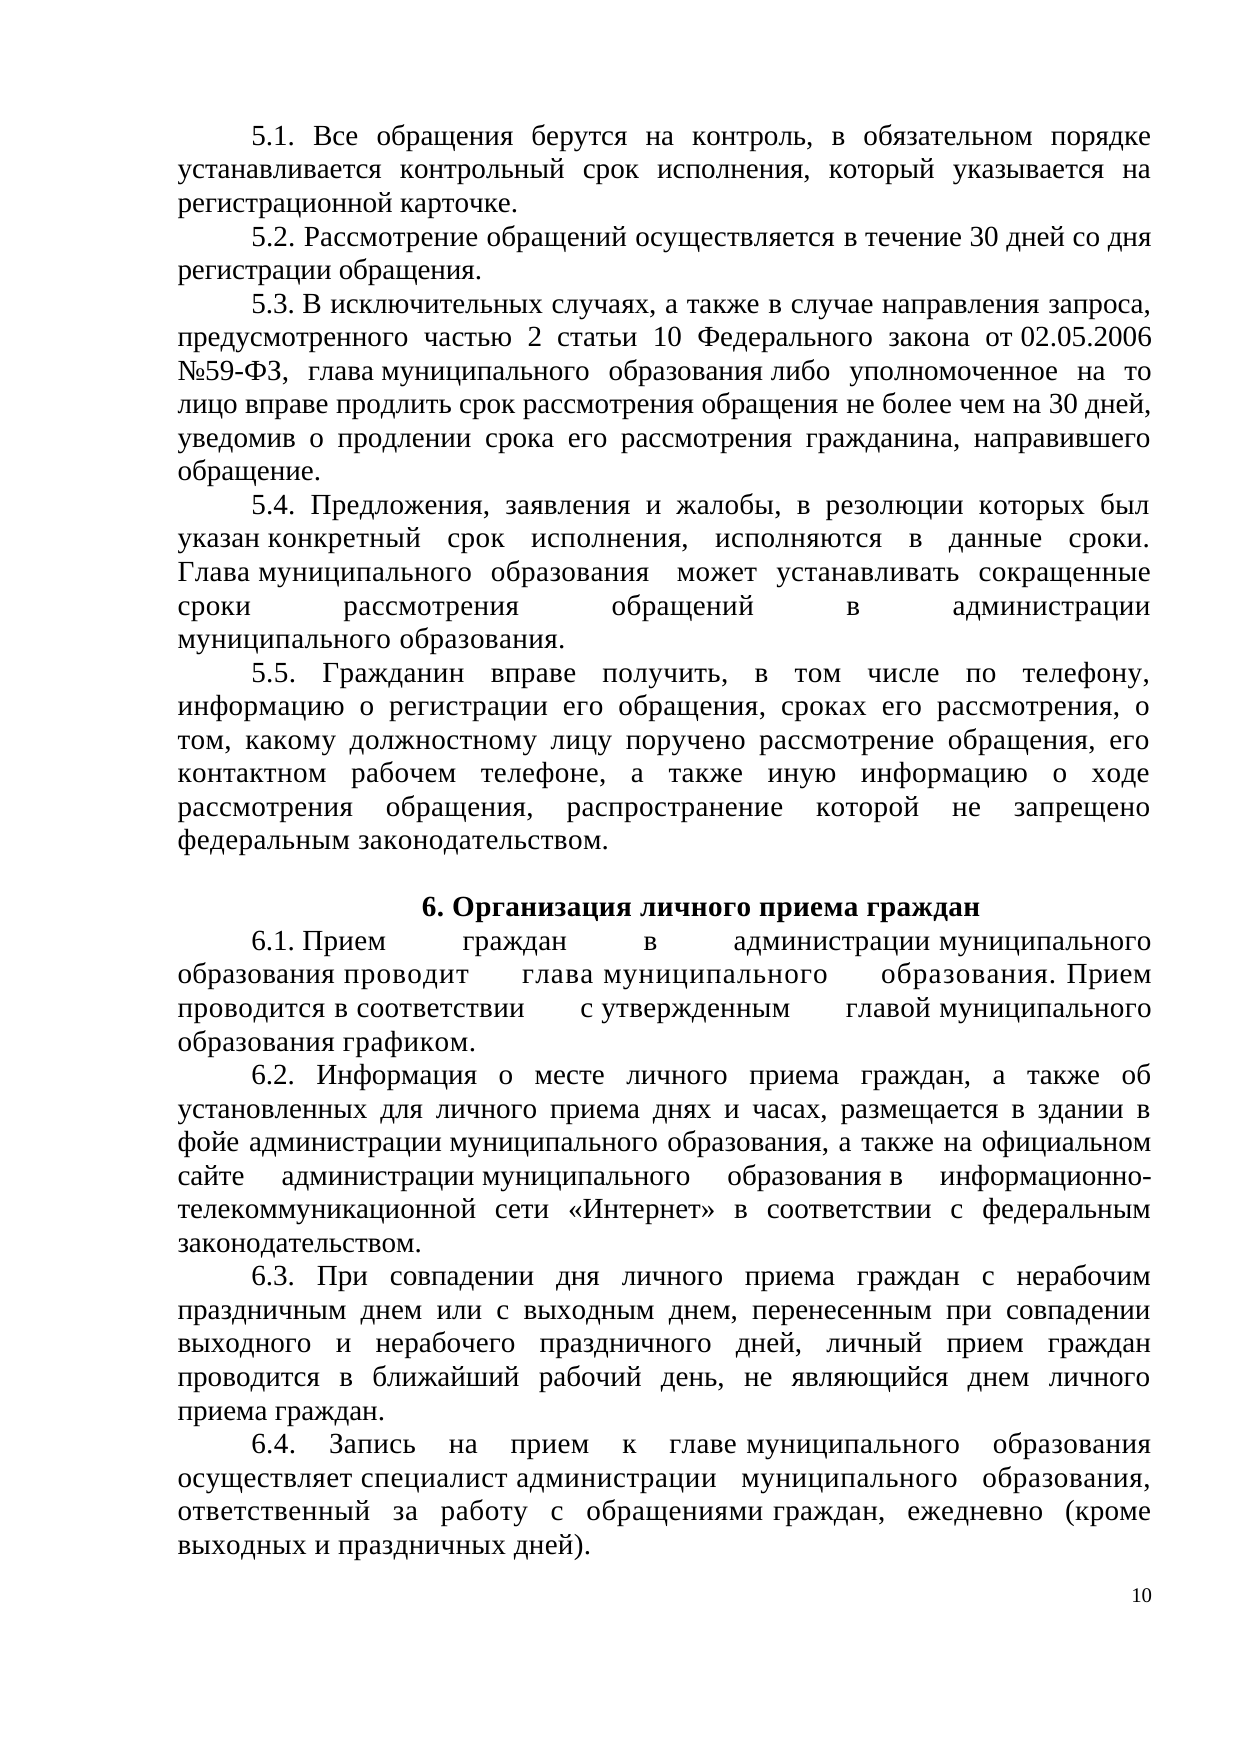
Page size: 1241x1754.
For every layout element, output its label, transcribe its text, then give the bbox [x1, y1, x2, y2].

text 5.4. Предложения, заявления и жалобы, в резолюции которых был указан конкретный срок исполнения, исполняются в данные сроки. Глава муниципального образования может устанавливать сокращенные сроки рассмотрения обращений в администрации муниципального образования. [177, 487, 1152, 655]
text 6. Организация личного приема граждан [177, 889, 1152, 923]
text 6.4. Запись на прием к главе муниципального образования осуществляет специалист администрации муниципального образования, ответственный за работу с обращениями граждан, ежедневно (кроме выходных и праздничных дней). [177, 1426, 1152, 1560]
text 5.3. В исключительных случаях, а также в случае направления запроса, предусмотренного частью 2 статьи 10 Федерального закона от 02.05.2006 №59-ФЗ, глава муниципального образования либо уполномоченное на то лицо вправе продлить срок рассмотрения обращения не более чем на 30 дней, уведомив о продлении срока его рассмотрения гражданина, направившего обращение. [177, 286, 1152, 487]
text 5.2. Рассмотрение обращений осуществляется в течение 30 дней со дня регистрации обращения. [177, 219, 1152, 286]
text 5.5. Гражданин вправе получить, в том числе по телефону, информацию о регистрации его обращения, сроках его рассмотрения, о том, какому должностному лицу поручено рассмотрение обращения, его контактном рабочем телефоне, а также иную информацию о ходе рассмотрения обращения, распространение которой не запрещено федеральным законодательством. [177, 655, 1152, 856]
text 5.1. Все обращения берутся на контроль, в обязательном порядке устанавливается контрольный срок исполнения, который указывается на регистрационной карточке. [177, 118, 1152, 219]
text 6.1. Прием граждан в администрации муниципального образования проводит глава муниципального образования. Прием проводится в соответствии с утвержденным главой муниципального образования графиком. [177, 923, 1152, 1057]
text 6.3. При совпадении дня личного приема граждан с нерабочим праздничным днем или с выходным днем, перенесенным при совпадении выходного и нерабочего праздничного дней, личный прием граждан проводится в ближайший рабочий день, не являющийся днем личного приема граждан. [177, 1258, 1152, 1426]
text 6.2. Информация о месте личного приема граждан, а также об установленных для личного приема днях и часах, размещается в здании в фойе администрации муниципального образования, а также на официальном сайте администрации муниципального образования в информационно-телекоммуникационной сети «Интернет» в соответствии с федеральным законодательством. [177, 1057, 1152, 1258]
